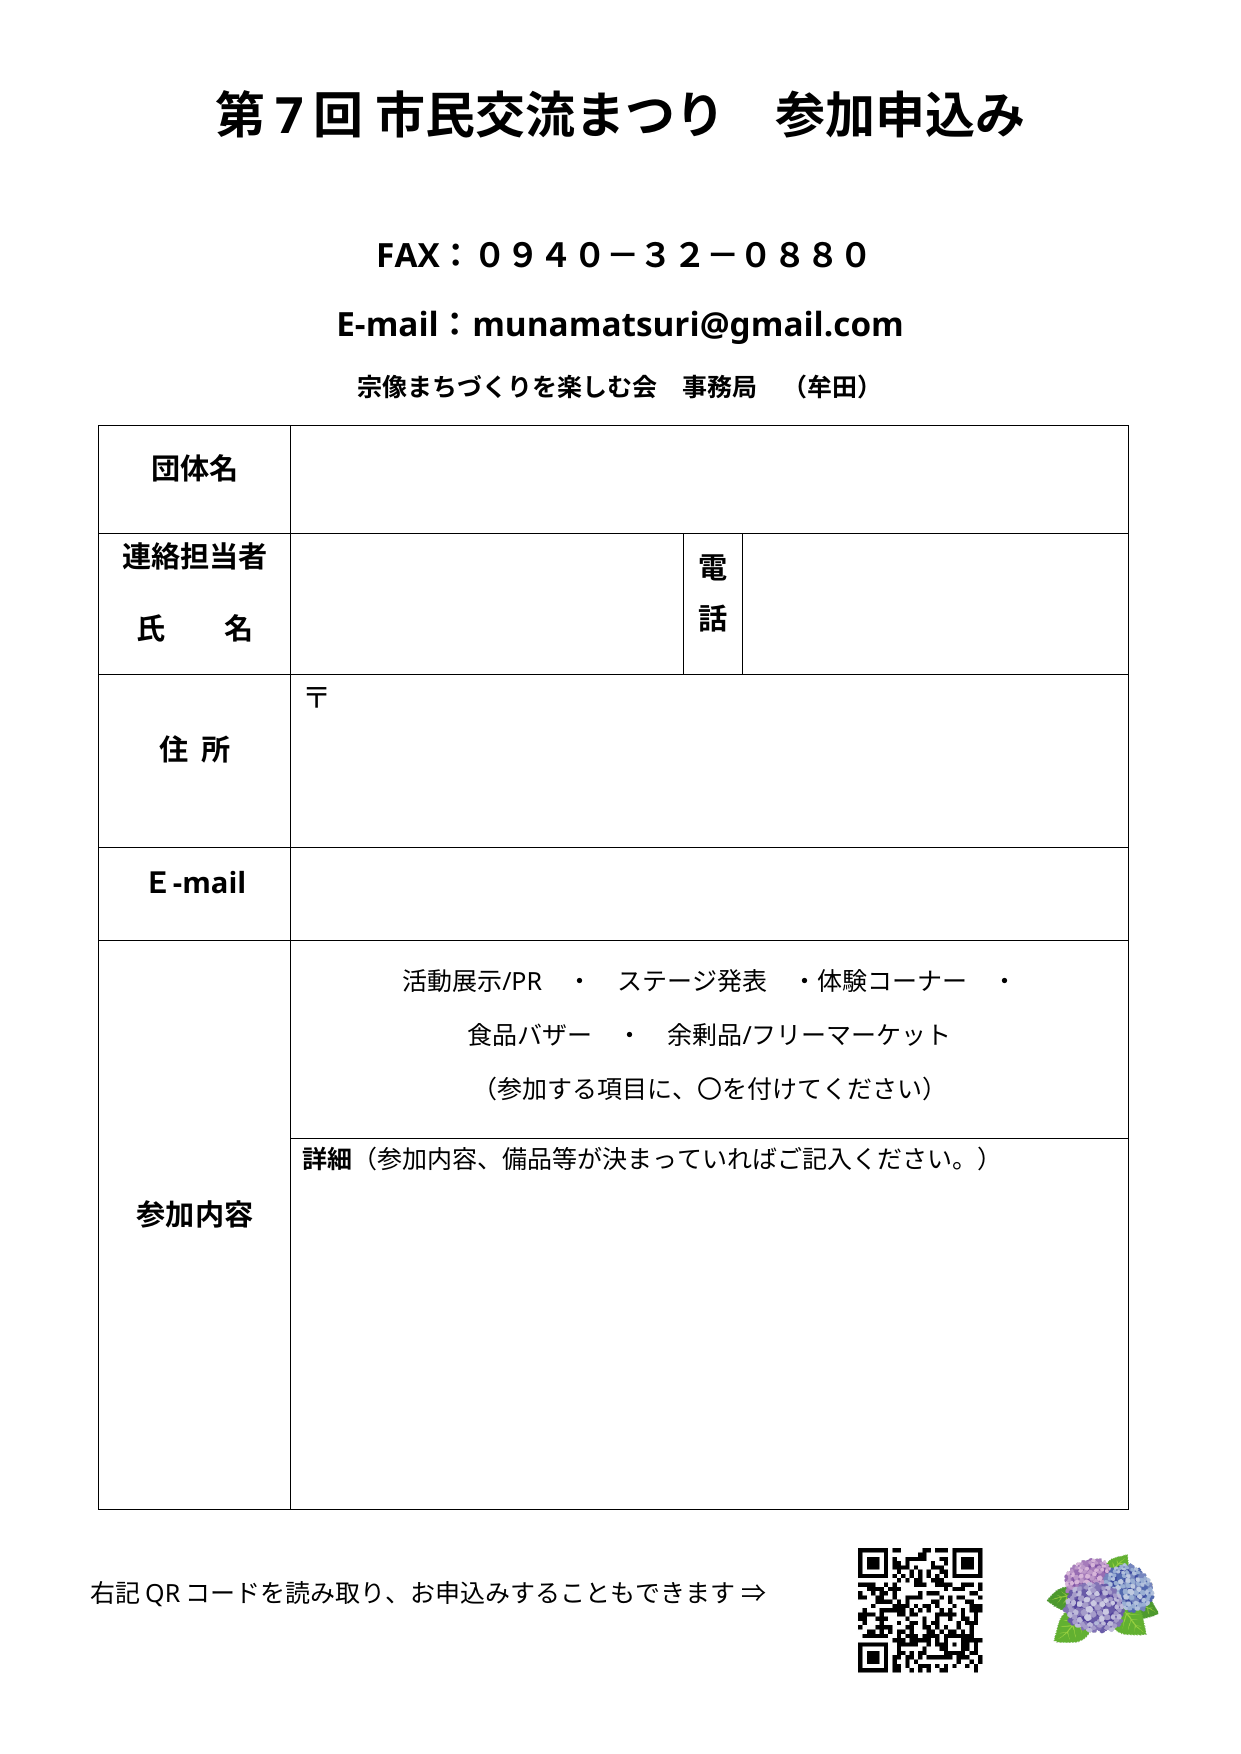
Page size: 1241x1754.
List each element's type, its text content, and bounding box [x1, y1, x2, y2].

table_cell 〒 [291, 675, 1128, 847]
text 宗像まちづくりを楽しむ会 事務局 （牟田） [75, 367, 1165, 403]
table_header [291, 426, 1128, 533]
table_cell 住 所 [99, 675, 290, 847]
text E-mail：munamatsuri@gmail.com [75, 298, 1165, 346]
table_cell 連絡担当者 氏 名 [99, 534, 290, 674]
table_cell 参加内容 [99, 941, 290, 1509]
picture [1046, 1554, 1159, 1643]
text 第7回 市民交流まつり 参加申込み [75, 75, 1165, 148]
table_cell [291, 848, 1128, 940]
table_cell [743, 534, 1128, 674]
table_cell 活動展示/PR ・ ステージ発表 ・体験コーナー ・ 食品バザー ・ 余剰品/フリーマーケット （参加する項目に、〇を付けてください） [291, 941, 1128, 1138]
table_cell 電話 [684, 534, 742, 674]
table_cell 詳細（参加内容、備品等が決まっていればご記入ください。） [291, 1139, 1128, 1509]
table_cell Ｅ-mail [99, 848, 290, 940]
text FAX：０９４０－３２－０８８０ [75, 228, 1165, 277]
table_cell [291, 534, 683, 674]
picture [843, 1534, 997, 1687]
table_header 団体名 [99, 426, 290, 533]
